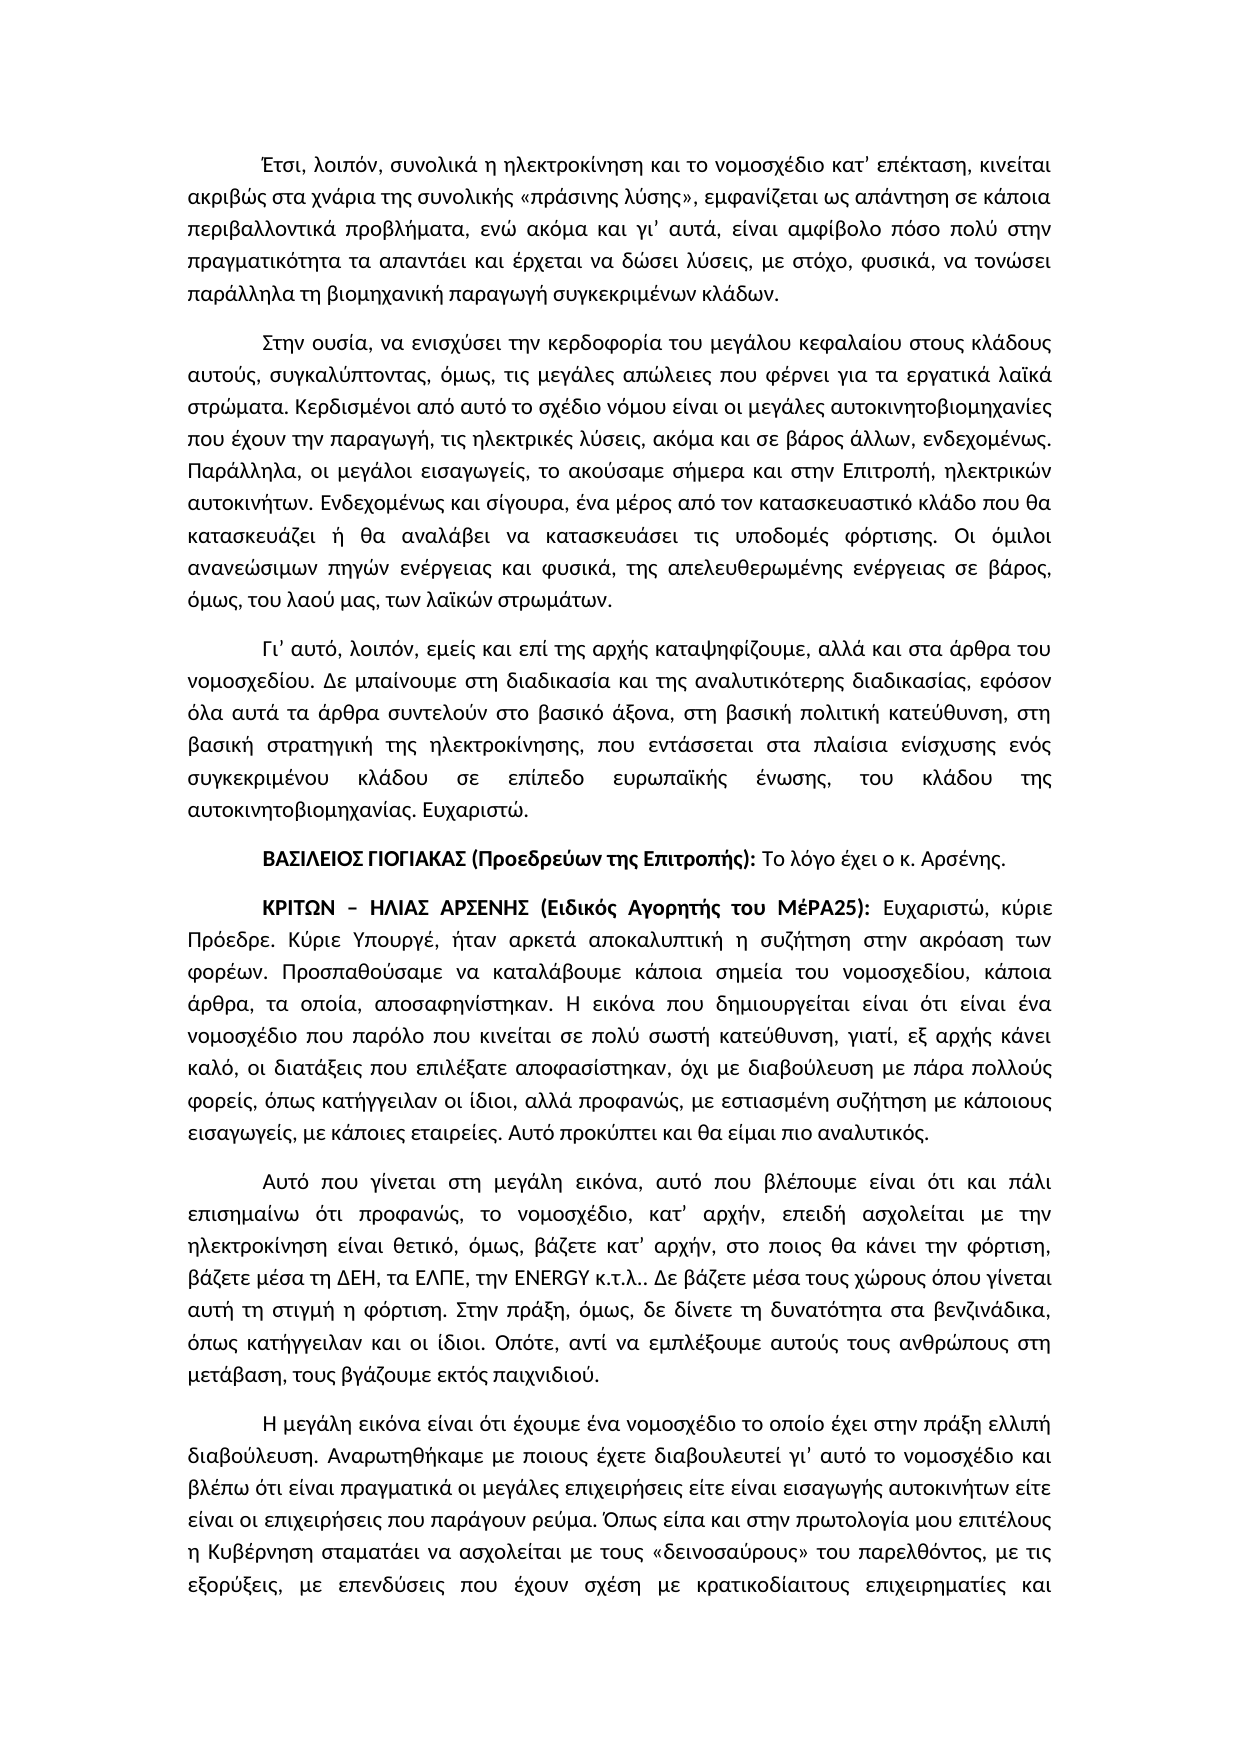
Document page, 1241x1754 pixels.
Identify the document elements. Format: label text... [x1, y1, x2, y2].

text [187, 1409, 1053, 1598]
text Γι’ αυτό, λοιπόν, εμείς και επί της αρχής καταψηφίζουμε, αλλά και στα άρθρα του νομοσχεδίου. Δε μπαίνουμε στη διαδικασία και της αναλυτικότερης διαδικασίας, εφόσον όλα αυτά τα άρθρα συντελούν στο βασικό άξονα, στη βασική πολιτική κατεύθυνση, στη βασική στρατηγική της ηλεκτροκίνησης, που εντάσσεται στα πλαίσια ενίσχυσης ενός συγκεκριμένου κλάδου σε επίπεδο ευρωπαϊκής ένωσης, του κλάδου της αυτοκινητοβιομηχανίας. Ευχαριστώ. [187, 634, 1053, 823]
text Στην ουσία, να ενισχύσει την κερδοφορία του μεγάλου κεφαλαίου στους κλάδους αυτούς, συγκαλύπτοντας, όμως, τις μεγάλες απώλειες που φέρνει για τα εργατικά λαϊκά στρώματα. Κερδισμένοι από αυτό το σχέδιο νόμου είναι οι μεγάλες αυτοκινητοβιομηχανίες που έχουν την παραγωγή, τις ηλεκτρικές λύσεις, ακόμα και σε βάρος άλλων, ενδεχομένως. Παράλληλα, οι μεγάλοι εισαγωγείς, το ακούσαμε σήμερα και στην Επιτροπή, ηλεκτρικών αυτοκινήτων. Ενδεχομένως και σίγουρα, ένα μέρος από τον κατασκευαστικό κλάδο που θα κατασκευάζει ή θα αναλάβει να κατασκευάσει τις υποδομές φόρτισης. Οι όμιλοι ανανεώσιμων πηγών ενέργειας και φυσικά, της απελευθερωμένης ενέργειας σε βάρος, όμως, του λαού μας, των λαϊκών στρωμάτων. [187, 328, 1053, 613]
text ΒΑΣΙΛΕΙΟΣ ΓΙΟΓΙΑΚΑΣ (Προεδρεύων της Επιτροπής): Το λόγο έχει ο κ. Αρσένης. [187, 844, 1053, 872]
text ΚΡΙΤΩΝ – ΗΛΙΑΣ ΑΡΣΕΝΗΣ (Ειδικός Αγορητής του ΜέΡΑ25): Ευχαριστώ, κύριε Πρόεδρε. Κύριε Υπουργέ, ήταν αρκετά αποκαλυπτική η συζήτηση στην ακρόαση των φορέων. Προσπαθούσαμε να καταλάβουμε κάποια σημεία του νομοσχεδίου, κάποια άρθρα, τα οποία, αποσαφηνίστηκαν. Η εικόνα που δημιουργείται είναι ότι είναι ένα νομοσχέδιο που παρόλο που κινείται σε πολύ σωστή κατεύθυνση, γιατί, εξ αρχής κάνει καλό, οι διατάξεις που επιλέξατε αποφασίστηκαν, όχι με διαβούλευση με πάρα πολλούς φορείς, όπως κατήγγειλαν οι ίδιοι, αλλά προφανώς, με εστιασμένη συζήτηση με κάποιους εισαγωγείς, με κάποιες εταιρείες. Αυτό προκύπτει και θα είμαι πιο αναλυτικός. [187, 893, 1053, 1146]
text Έτσι, λοιπόν, συνολικά η ηλεκτροκίνηση και το νομοσχέδιο κατ’ επέκταση, κινείται ακριβώς στα χνάρια της συνολικής «πράσινης λύσης», εμφανίζεται ως απάντηση σε κάποια περιβαλλοντικά προβλήματα, ενώ ακόμα και γι’ αυτά, είναι αμφίβολο πόσο πολύ στην πραγματικότητα τα απαντάει και έρχεται να δώσει λύσεις, με στόχο, φυσικά, να τονώσει παράλληλα τη βιομηχανική παραγωγή συγκεκριμένων κλάδων. [187, 150, 1053, 307]
text Αυτό που γίνεται στη μεγάλη εικόνα, αυτό που βλέπουμε είναι ότι και πάλι επισημαίνω ότι προφανώς, το νομοσχέδιο, κατ’ αρχήν, επειδή ασχολείται με την ηλεκτροκίνηση είναι θετικό, όμως, βάζετε κατ’ αρχήν, στο ποιος θα κάνει την φόρτιση, βάζετε μέσα τη ΔΕΗ, τα ΕΛΠΕ, την ENERGY κ.τ.λ.. Δε βάζετε μέσα τους χώρους όπου γίνεται αυτή τη στιγμή η φόρτιση. Στην πράξη, όμως, δε δίνετε τη δυνατότητα στα βενζινάδικα, όπως κατήγγειλαν και οι ίδιοι. Οπότε, αντί να εμπλέξουμε αυτούς τους ανθρώπους στη μετάβαση, τους βγάζουμε εκτός παιχνιδιού. [187, 1167, 1053, 1388]
